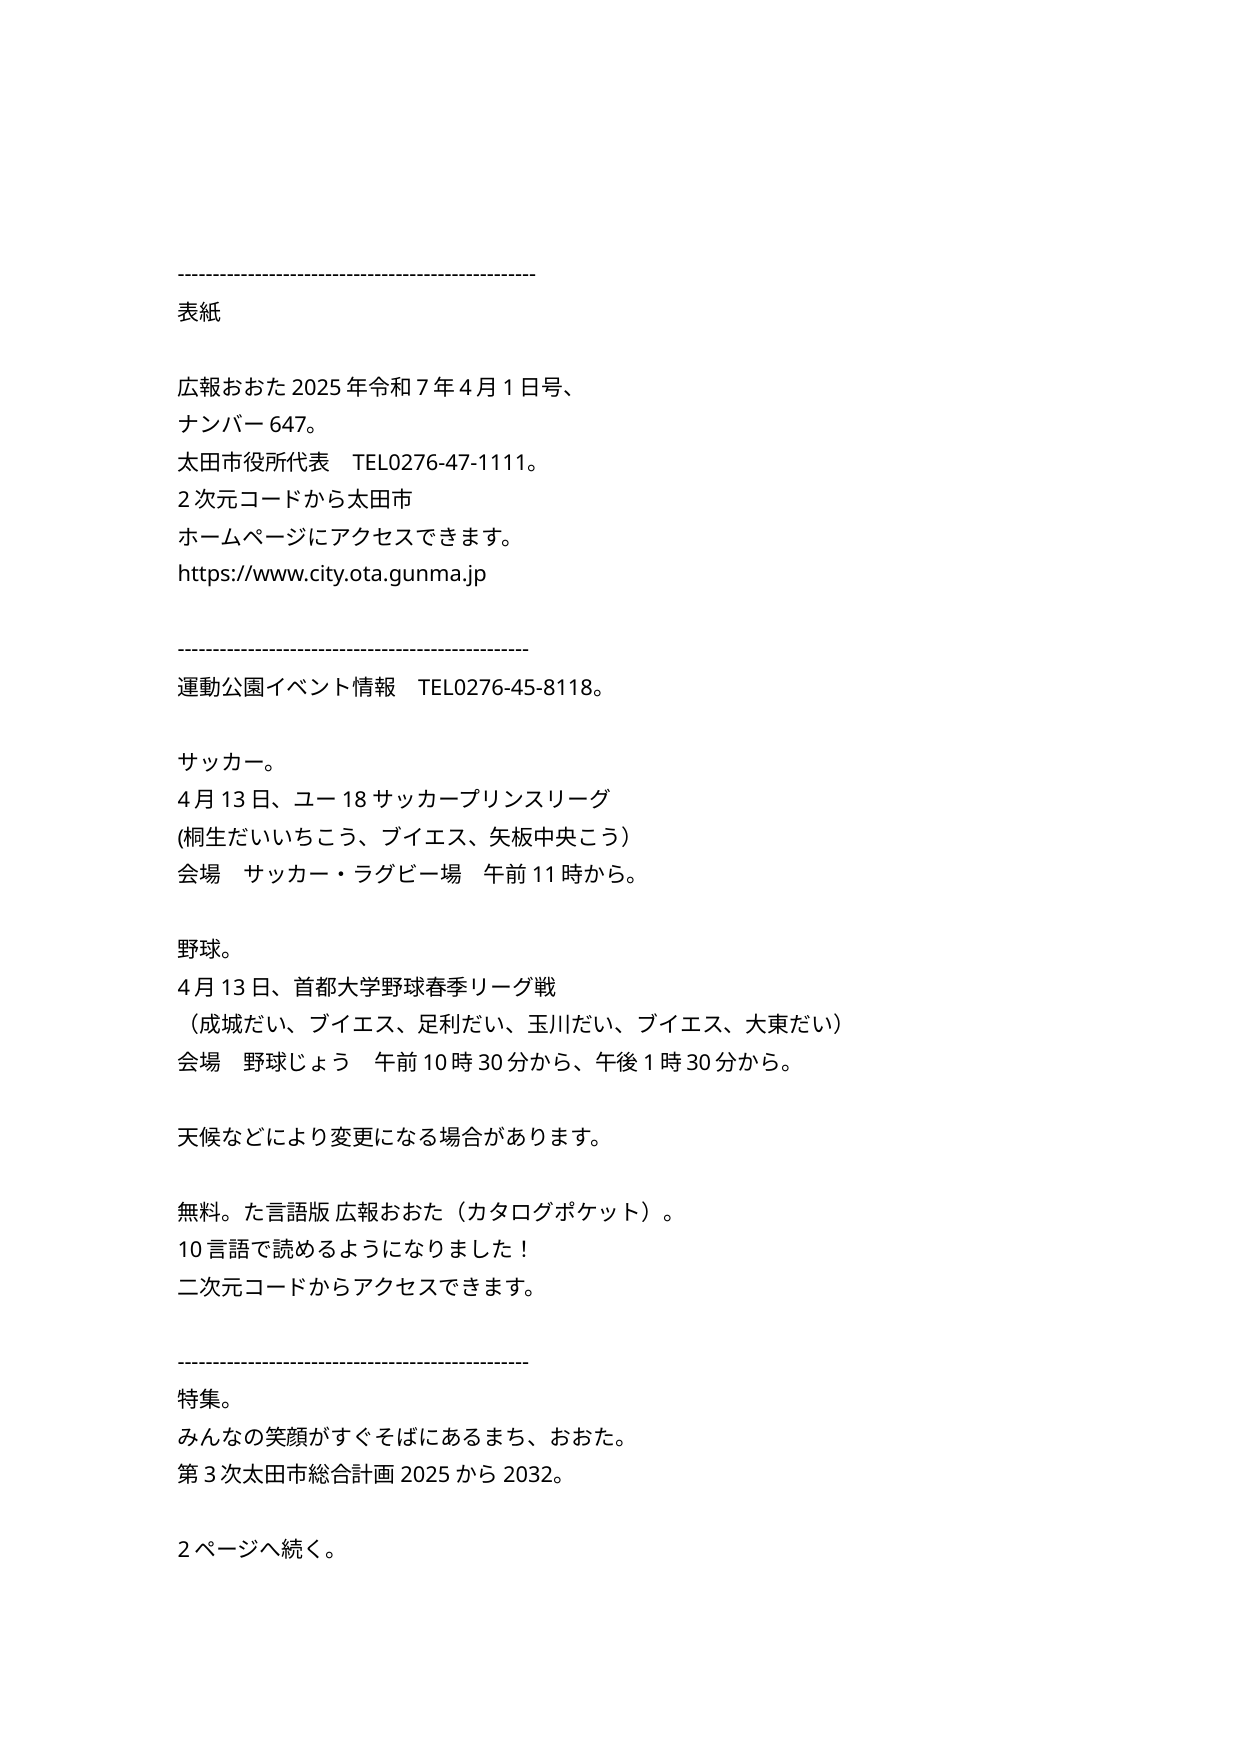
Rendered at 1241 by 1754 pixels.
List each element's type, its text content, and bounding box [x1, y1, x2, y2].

text 無料。た言語版 広報おおた（カタログポケット）。 [177, 1192, 1063, 1229]
text -------------------------------------------------- [177, 629, 1063, 667]
text 4月13日、首都大学野球春季リーグ戦 [177, 967, 1063, 1004]
text （成城だい、ブイエス、足利だい、玉川だい、ブイエス、大東だい） [177, 1004, 1063, 1042]
text ナンバー647。 [177, 404, 1063, 442]
text 10言語で読めるようになりました！ [177, 1229, 1063, 1267]
text --------------------------------------------------- [177, 254, 1063, 292]
text 野球。 [177, 929, 1063, 967]
text 広報おおた 2025年令和7年4月1日号、 [177, 367, 1063, 404]
text 特集。 [177, 1379, 1063, 1417]
text ホームページにアクセスできます。 [177, 517, 1063, 554]
text https://www.city.ota.gunma.jp [177, 554, 1063, 592]
text 二次元コードからアクセスできます。 [177, 1267, 1063, 1304]
text (桐生だいいちこう、ブイエス、矢板中央こう） [177, 817, 1063, 854]
text 表紙 [177, 292, 1063, 329]
text 2ページへ続く。 [177, 1529, 1063, 1567]
text サッカー。 [177, 742, 1063, 779]
text 運動公園イベント情報 TEL0276-45-8118。 [177, 667, 1063, 704]
text 4月13日、ユー18 サッカープリンスリーグ [177, 779, 1063, 817]
text 2次元コードから太田市 [177, 479, 1063, 517]
text 会場 野球じょう 午前10時30分から、午後1時30分から。 [177, 1042, 1063, 1079]
text みんなの笑顔がすぐそばにあるまち、おおた。 [177, 1417, 1063, 1454]
text 天候などにより変更になる場合があります。 [177, 1117, 1063, 1154]
text 第3次太田市総合計画 2025から2032。 [177, 1454, 1063, 1492]
text 会場 サッカー・ラグビー場 午前11時から。 [177, 854, 1063, 892]
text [177, 1342, 1063, 1379]
text 太田市役所代表 TEL0276-47-1111。 [177, 442, 1063, 479]
